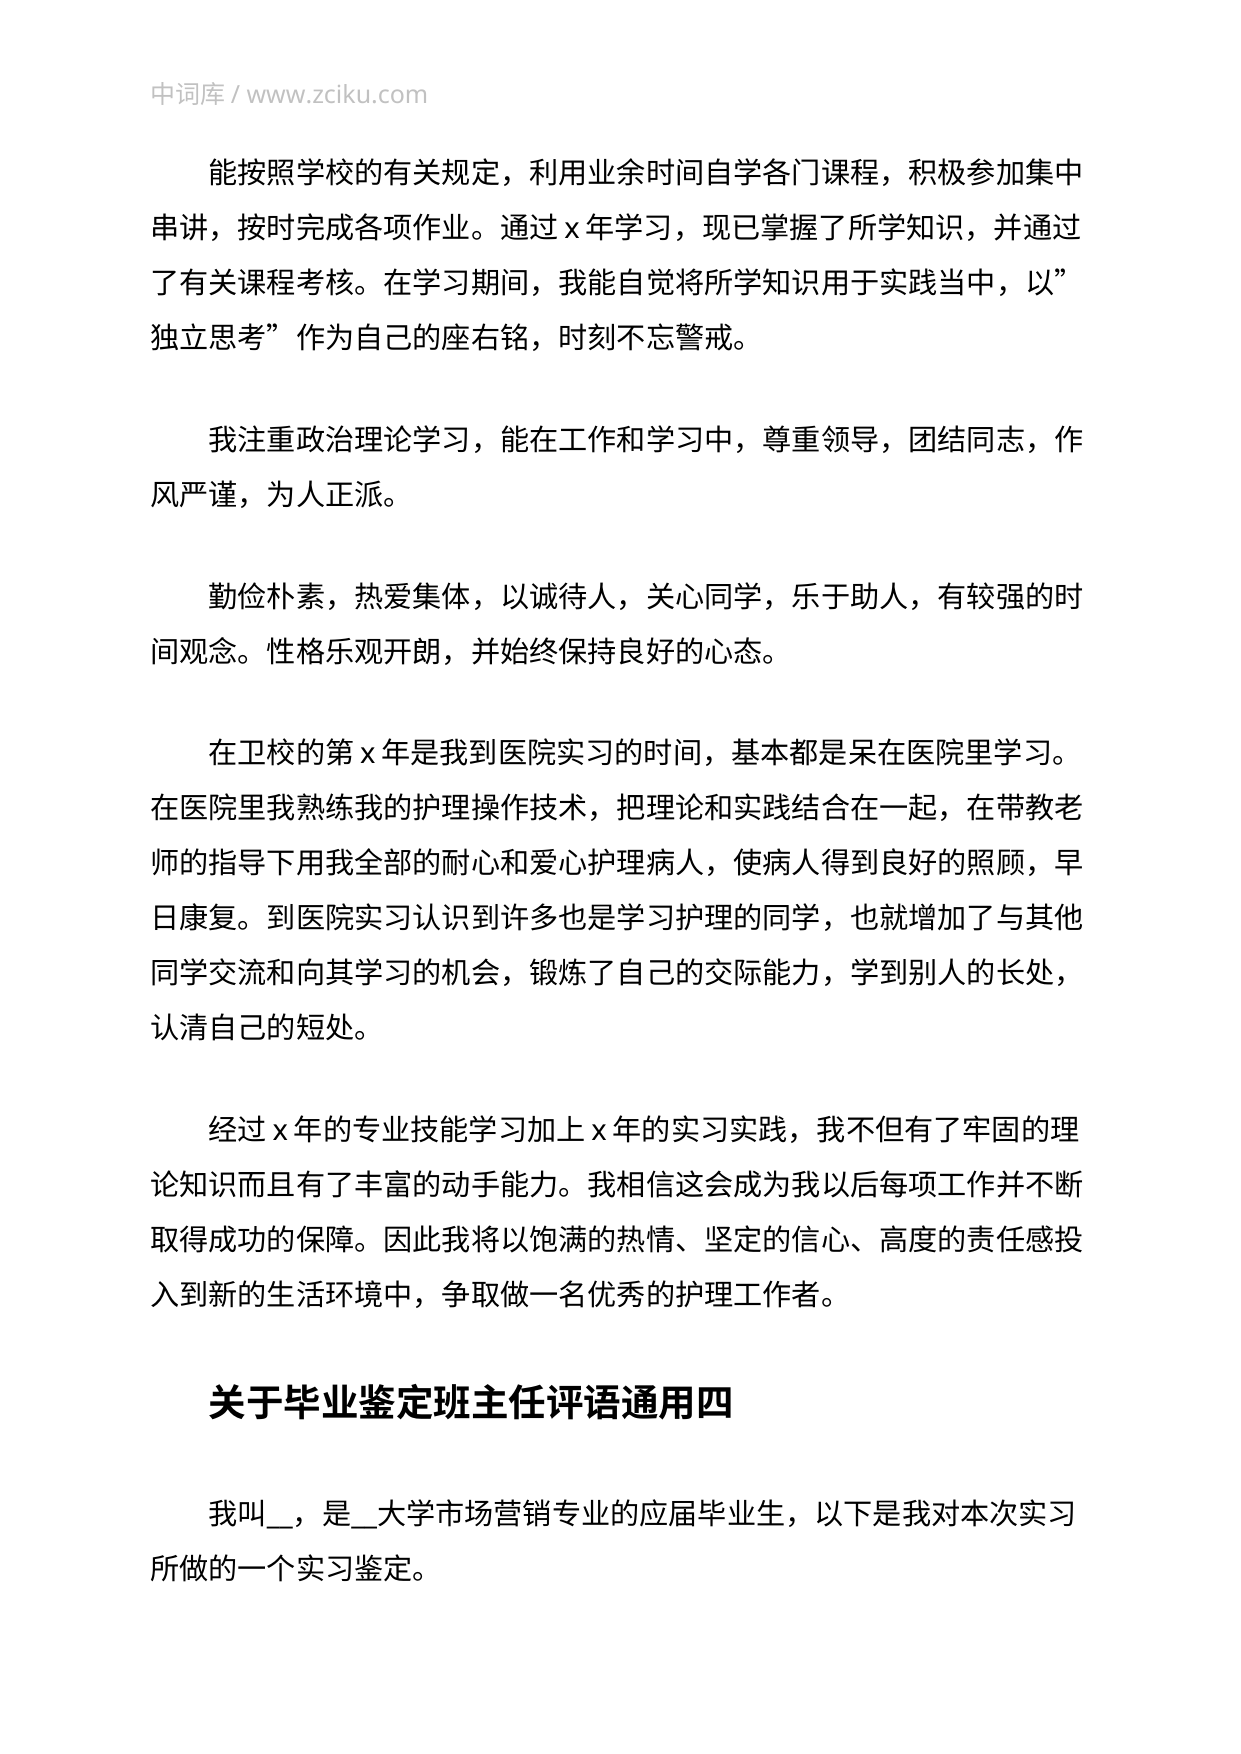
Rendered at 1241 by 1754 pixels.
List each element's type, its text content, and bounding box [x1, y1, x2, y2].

text 我注重政治理论学习，能在工作和学习中，尊重领导，团结同志，作风严谨，为人正派。 [150, 417, 1090, 514]
text 勤俭朴素，热爱集体，以诚待人，关心同学，乐于助人，有较强的时间观念。性格乐观开朗，并始终保持良好的心态。 [150, 573, 1090, 670]
text 关于毕业鉴定班主任评语通用四 [150, 1373, 1090, 1427]
text 经过x年的专业技能学习加上x年的实习实践，我不但有了牢固的理论知识而且有了丰富的动手能力。我相信这会成为我以后每项工作并不断取得成功的保障。因此我将以饱满的热情、坚定的信心、高度的责任感投入到新的生活环境中，争取做一名优秀的护理工作者。 [150, 1106, 1090, 1313]
text 能按照学校的有关规定，利用业余时间自学各门课程，积极参加集中串讲，按时完成各项作业。通过x年学习，现已掌握了所学知识，并通过了有关课程考核。在学习期间，我能自觉将所学知识用于实践当中，以”独立思考”作为自己的座右铭，时刻不忘警戒。 [150, 150, 1090, 357]
text 在卫校的第x年是我到医院实习的时间，基本都是呆在医院里学习。在医院里我熟练我的护理操作技术，把理论和实践结合在一起，在带教老师的指导下用我全部的耐心和爱心护理病人，使病人得到良好的照顾，早日康复。到医院实习认识到许多也是学习护理的同学，也就增加了与其他同学交流和向其学习的机会，锻炼了自己的交际能力，学到别人的长处，认清自己的短处。 [150, 730, 1090, 1047]
text 我叫__，是__大学市场营销专业的应届毕业生，以下是我对本次实习所做的一个实习鉴定。 [150, 1490, 1090, 1587]
